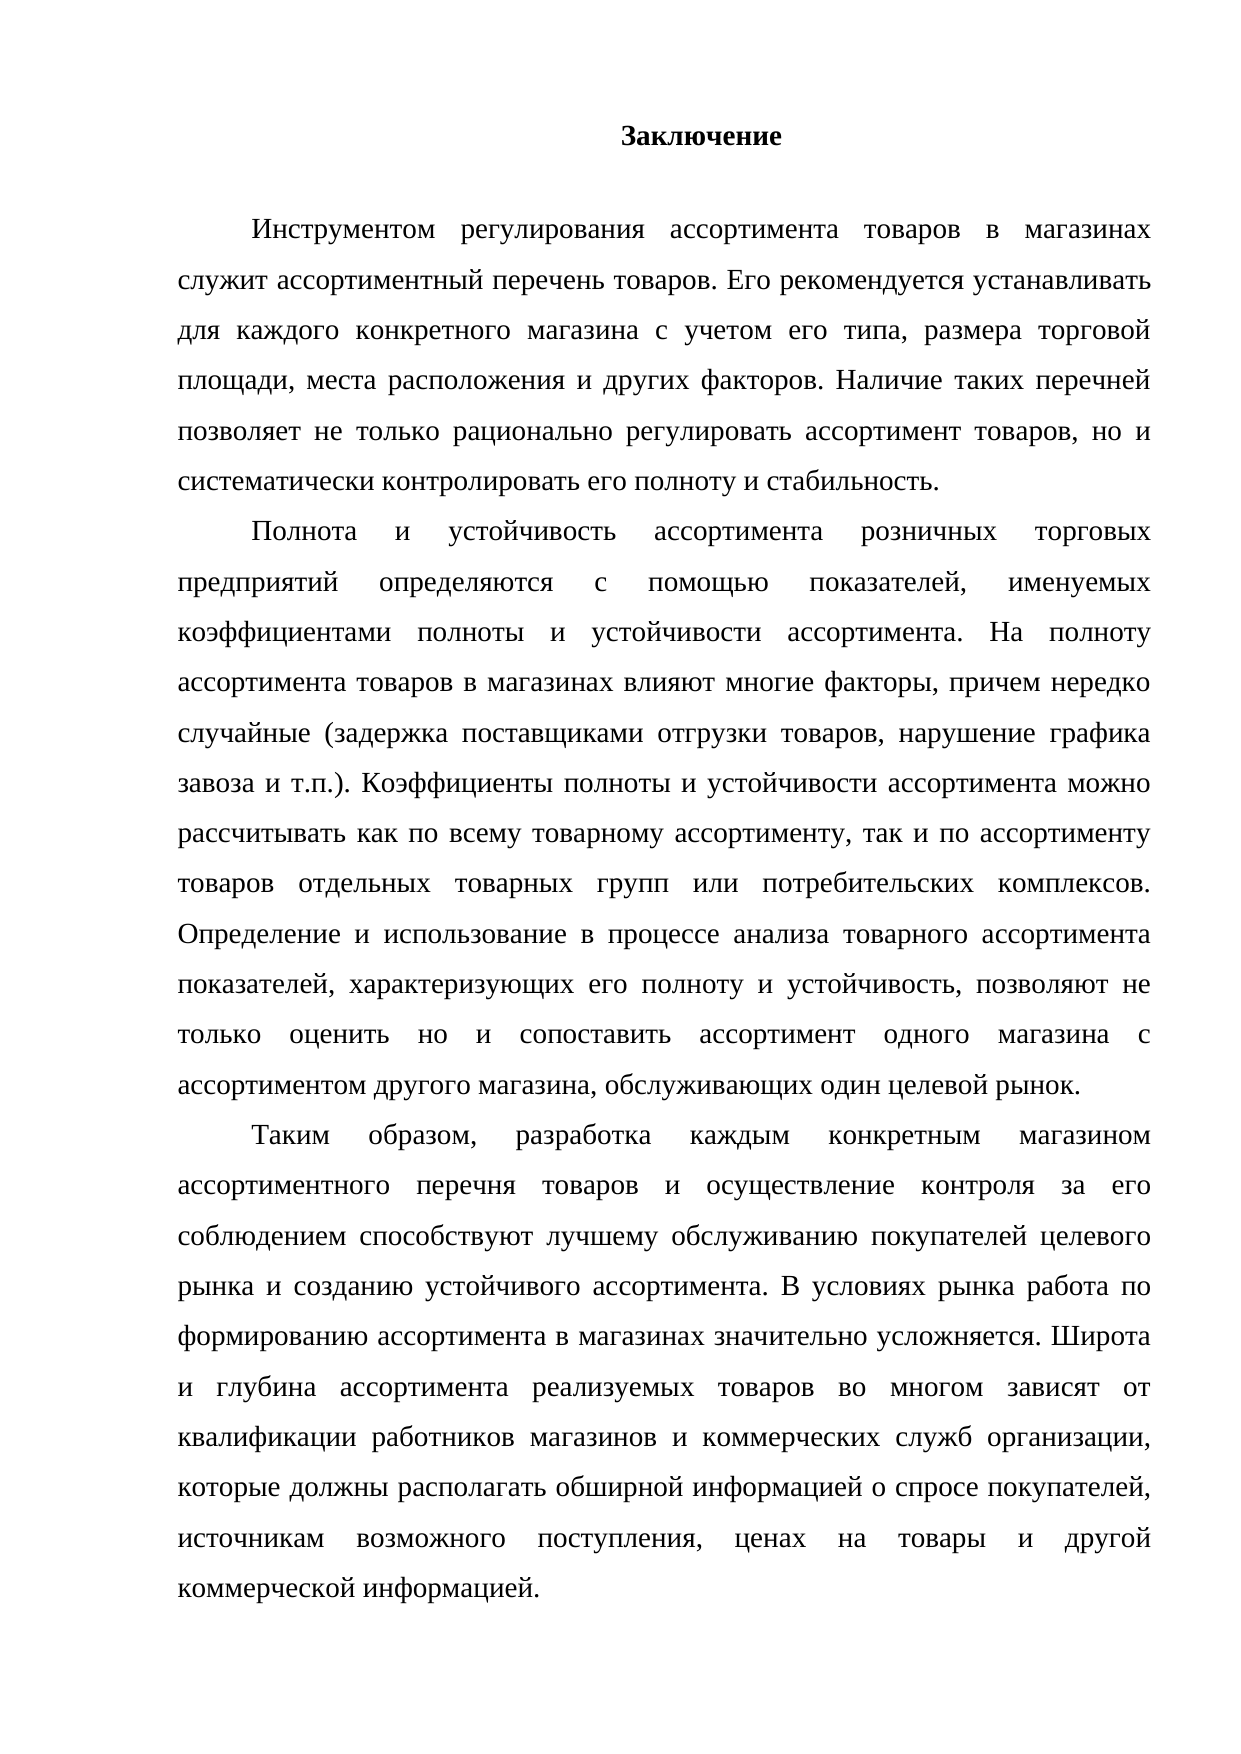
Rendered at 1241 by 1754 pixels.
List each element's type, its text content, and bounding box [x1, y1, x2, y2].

text Таким образом, разработка каждым конкретным магазином ассортиментного перечня товаров и осуществление контроля за его соблюдением способствуют лучшему обслуживанию покупателей целевого рынка и созданию устойчивого ассортимента. В условиях рынка работа по формированию ассортимента в магазинах значительно усложняется. Широта и глубина ассортимента реализуемых товаров во многом зависят от квалификации работников магазинов и коммерческих служб организации, которые должны располагать обширной информацией о спросе покупателей, источникам возможного поступления, ценах на товары и другой коммерческой информацией. [177, 1117, 1152, 1603]
text Полнота и устойчивость ассортимента розничных торговых предприятий определяются с помощью показателей, именуемых коэффициентами полноты и устойчивости ассортимента. На полноту ассортимента товаров в магазинах влияют многие факторы, причем нередко случайные (задержка поставщиками отгрузки товаров, нарушение графика завоза и т.п.). Коэффициенты полноты и устойчивости ассортимента можно рассчитывать как по всему товарному ассортименту, так и по ассортименту товаров отдельных товарных групп или потребительских комплексов. Определение и использование в процессе анализа товарного ассортимента показателей, характеризующих его полноту и устойчивость, позволяют не только оценить но и сопоставить ассортимент одного магазина с ассортиментом другого магазина, обслуживающих один целевой рынок. [177, 513, 1152, 1100]
text Инструментом регулирования ассортимента товаров в магазинах служит ассортиментный перечень товаров. Его рекомендуется устанавливать для каждого конкретного магазина с учетом его типа, размера торговой площади, места расположения и других факторов. Наличие таких перечней позволяет не только рационально регулировать ассортимент товаров, но и систематически контролировать его полноту и стабильность. [177, 212, 1152, 497]
text Заключение [177, 118, 1152, 152]
